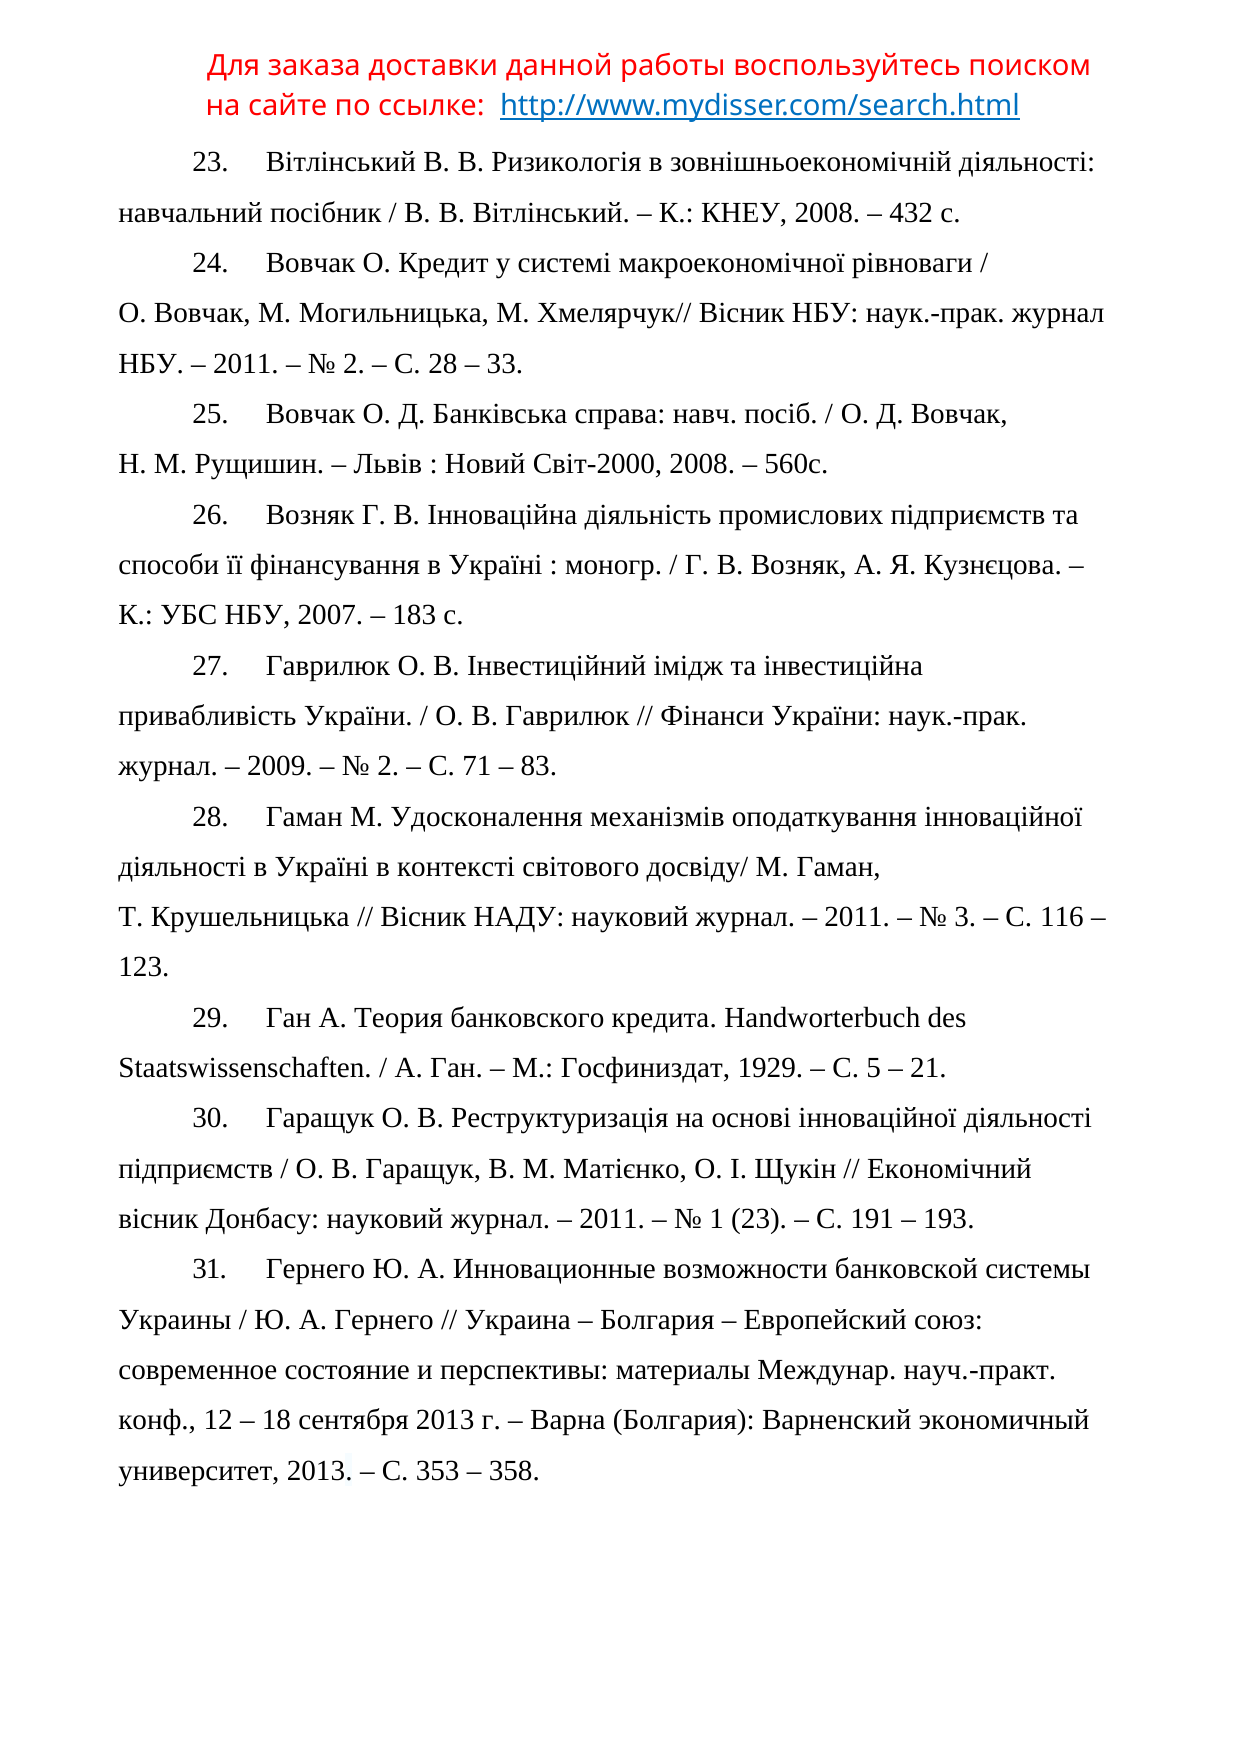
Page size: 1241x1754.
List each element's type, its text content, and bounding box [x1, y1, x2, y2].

list Гаращук О. В. Реструктуризація на основі інноваційної діяльності підприємств / О. В. Гаращук, В. М. Матієнко, О. І. Щукін // Економічний вісник Донбасу: науковий журнал. – 2011. – № 1 (23). – С. 191 – 193. [118, 1101, 1107, 1235]
list Ган А. Теория банковского кредита. Handworterbuch des Staatswissenschaften. / А. Ган. – M.: Госфиниздат, 1929. – С. 5 – 21. [118, 1000, 1107, 1084]
list Вітлінський В. В. Ризикологія в зовнішньоекономічній діяльності: навчальний посібник / В. В. Вітлінський. – К.: КНЕУ, 2008. – 432 с. [118, 144, 1107, 228]
list Вовчак О. Д. Банківська справа: навч. посіб. / О. Д. Вовчак, Н. М. Рущишин. – Львів : Новий Світ-2000, 2008. – 560с. [118, 396, 1107, 480]
list Вовчак О. Кредит у системі макроекономічної рівноваги / О. Вовчак, М. Могильницька, М. Хмелярчук// Вісник НБУ: наук.-прак. журнал НБУ. – 2011. – № 2. – С. 28 – 33. [118, 245, 1107, 379]
list Гаман М. Удосконалення механізмів оподаткування інноваційної діяльності в Україні в контексті світового досвіду/ М. Гаман, Т. Крушельницька // Вісник НАДУ: науковий журнал. – 2011. – № 3. – С. 116 – 123. [118, 799, 1107, 983]
list Возняк Г. В. Інноваційна діяльність промислових підприємств та способи її фінансування в Україні : моногр. / Г. В. Возняк, А. Я. Кузнєцова. – К.: УБС НБУ, 2007. – 183 с. [118, 497, 1107, 631]
list Гернего Ю. А. Инновационные возможности банковской системы Украины / Ю. А. Гернего // Украина – Болгария – Европейский союз: современное состояние и перспективы: материалы Междунар. науч.-практ. конф., 12 – 18 сентября 2013 г. – Варна (Болгария): Варненский экономичный университет, 2013. – С. 353 – 358. [118, 1251, 1107, 1486]
list Гаврилюк О. В. Інвестиційний імідж та інвестиційна привабливість України. / О. В. Гаврилюк // Фінанси України: наук.-прак. журнал. – 2009. – № 2. – С. 71 – 83. [118, 648, 1107, 782]
